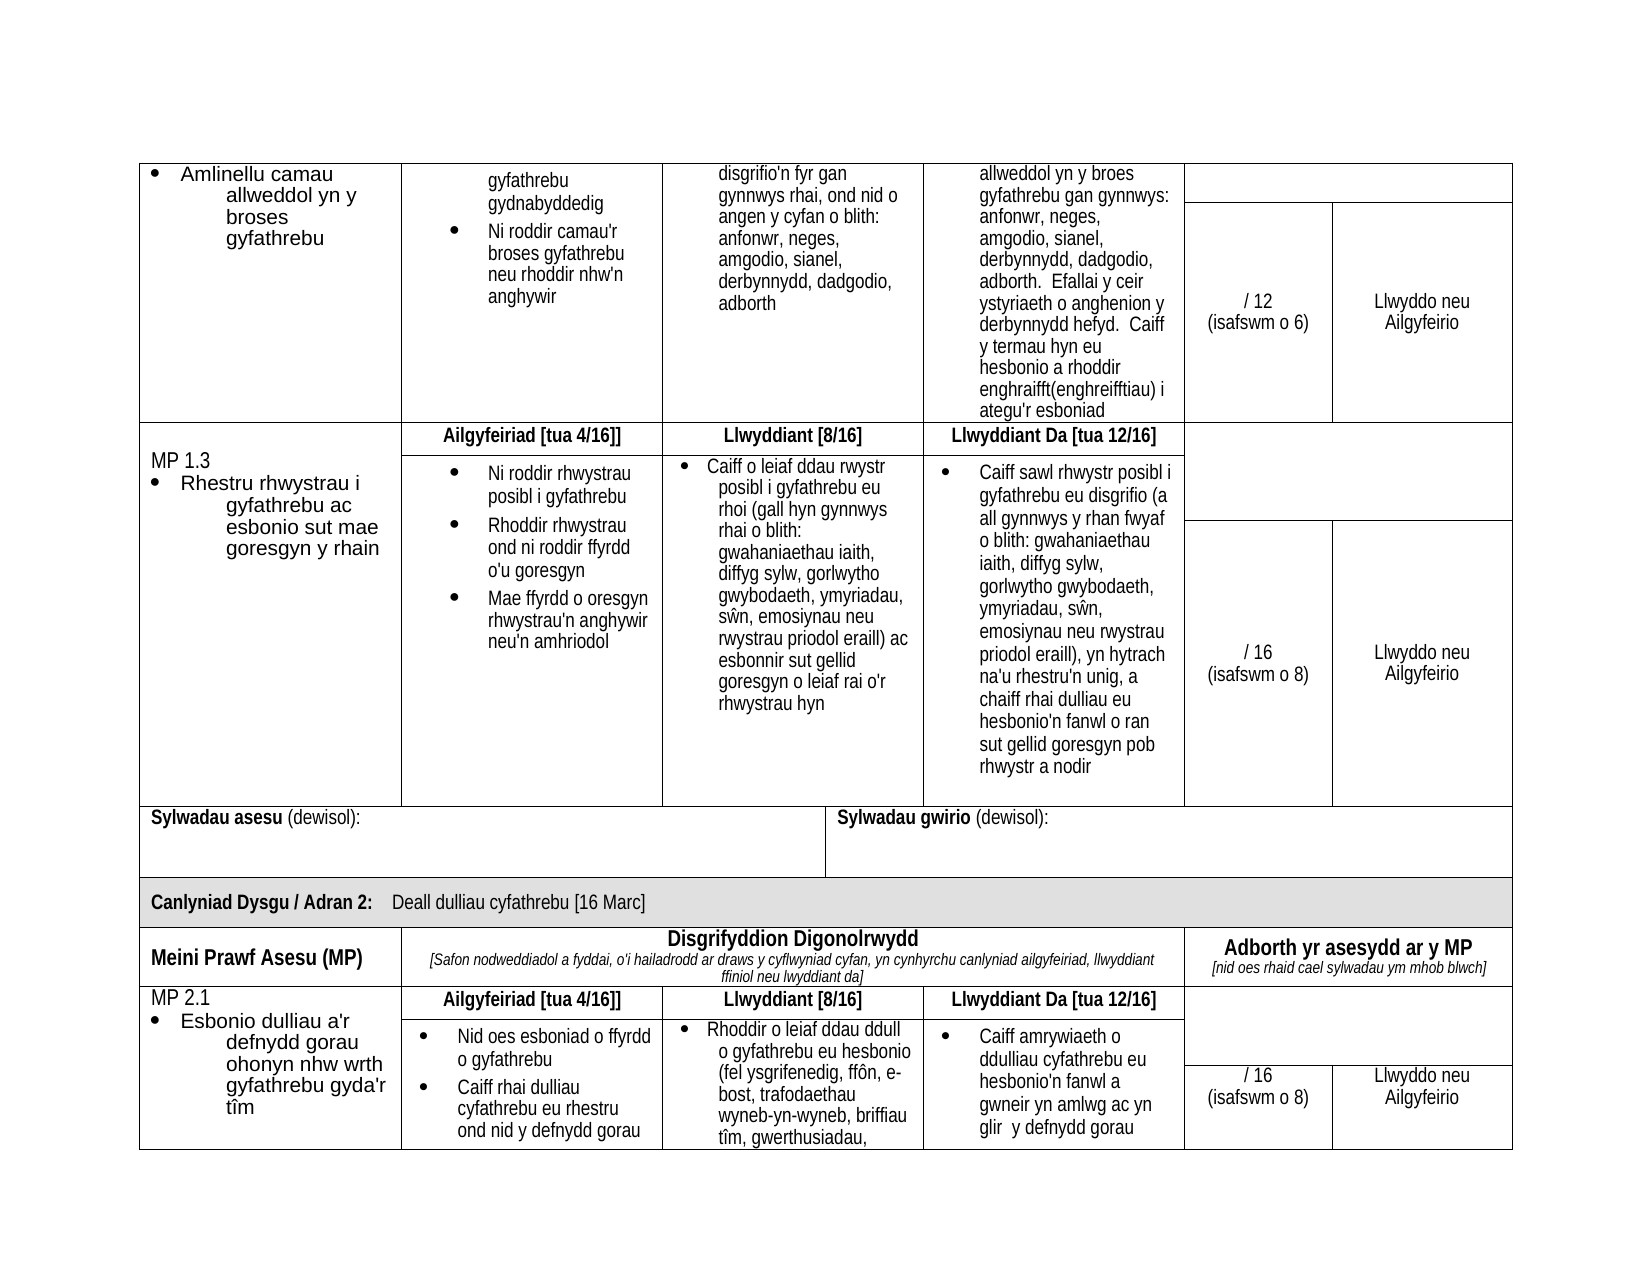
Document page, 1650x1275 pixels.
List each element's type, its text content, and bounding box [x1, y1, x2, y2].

table_cell [1185, 987, 1512, 1064]
table_cell Meini Prawf Asesu (MP) [140, 928, 401, 986]
table_cell / 16 (isafswm o 8) [1185, 521, 1332, 806]
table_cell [1333, 1066, 1512, 1149]
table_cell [663, 164, 923, 422]
table_cell Rhoddir o leiaf ddau ddull o gyfathrebu eu hesbonio (fel ysgrifenedig, ffôn, e-bost, trafodaethau wyneb-yn-wyneb, briffiau tîm, gwerthusiadau, sgyrsiau diogelwch neu ffyrdd priodol eraill) a sut i ddefnyddio pob dull wrth gyfathrebu gyda'r tîm er gall yr esboniad hyn fod yn gyfyngedig [663, 1020, 923, 1149]
table_cell Llwyddo neu Ailgyfeirio [1333, 521, 1512, 806]
table_cell / 16 (isafswm o 8) [1185, 1066, 1332, 1149]
table_cell Adborth yr asesydd ar y MP [nid oes rhaid cael sylwadau ym mhob blwch] [1185, 928, 1512, 986]
table_cell Llwyddiant [8/16] [663, 423, 923, 455]
table_cell Nid oes esboniad o ffyrdd o gyfathrebu Caiff rhai dulliau cyfathrebu eu rhestru ond nid y defnydd gorau ohonyn nhw wrth gyfathrebu gyda'r tîm [402, 1020, 662, 1149]
table_cell Caiff sawl rhwystr posibl i gyfathrebu eu disgrifio (a all gynnwys y rhan fwyaf o blith: gwahaniaethau iaith, diffyg sylw, gorlwytho gwybodaeth, ymyriadau, sŵn, emosiynau neu rwystrau priodol eraill), yn hytrach na'u rhestru'n unig, a chaiff rhai dulliau eu hesbonio'n fanwl o ran sut gellid goresgyn pob rhwystr a nodir [924, 456, 1184, 806]
table_cell Llwyddo neu Ailgyfeirio [1333, 203, 1512, 422]
table_cell Ailgyfeiriad [tua 4/16]] [402, 423, 662, 455]
table_cell MP 1.3 Rhestru rhwystrau i gyfathrebu ac esbonio sut mae goresgyn y rhain [140, 423, 401, 806]
table_cell / 12 (isafswm o 6) [1185, 203, 1332, 422]
table_cell Llwyddiant Da [tua 12/16] [924, 987, 1184, 1018]
table_cell [1185, 423, 1512, 520]
table_cell Sylwadau asesu (dewisol): [140, 807, 825, 877]
table_cell Llwyddiant [8/16] [663, 987, 923, 1018]
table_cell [402, 164, 662, 422]
table_cell MP 2.1 Esbonio dulliau a'r defnydd gorau ohonyn nhw wrth gyfathrebu gyda'r tîm [140, 987, 401, 1149]
table_cell Canlyniad Dysgu / Adran 2: Deall dulliau cyfathrebu [16 Marc] [140, 878, 1512, 927]
table_cell Ailgyfeiriad [tua 4/16]] [402, 987, 662, 1018]
table_cell Caiff o leiaf ddau rwystr posibl i gyfathrebu eu rhoi (gall hyn gynnwys rhai o blith: gwahaniaethau iaith, diffyg sylw, gorlwytho gwybodaeth, ymyriadau, sŵn, emosiynau neu rwystrau priodol eraill) ac esbonnir sut gellid goresgyn o leiaf rai o'r rhwystrau hyn [663, 456, 923, 806]
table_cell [924, 164, 1184, 422]
table_cell Llwyddiant Da [tua 12/16] [924, 423, 1184, 455]
table_cell Sylwadau gwirio (dewisol): [826, 807, 1512, 877]
table_cell Caiff amrywiaeth o ddulliau cyfathrebu eu hesbonio'n fanwl a gwneir yn amlwg ac yn glir y defnydd gorau ohonyn nhw wrth gyfathrebu gyda'r tîm Caiff manteision/ anfanteision y dulliau cyfathrebu eu nodi [924, 1020, 1184, 1149]
table_cell Ni roddir rhwystrau posibl i gyfathrebu Rhoddir rhwystrau ond ni roddir ffyrdd o'u goresgyn Mae ffyrdd o oresgyn rhwystrau'n anghywir neu'n amhriodol [402, 456, 662, 806]
table_cell Disgrifyddion Digonolrwydd [Safon nodweddiadol a fyddai, o'i hailadrodd ar draws y cyflwyniad cyfan, yn cynhyrchu canlyniad ailgyfeiriad, llwyddiant ffiniol neu lwyddiant da] [402, 928, 1184, 986]
